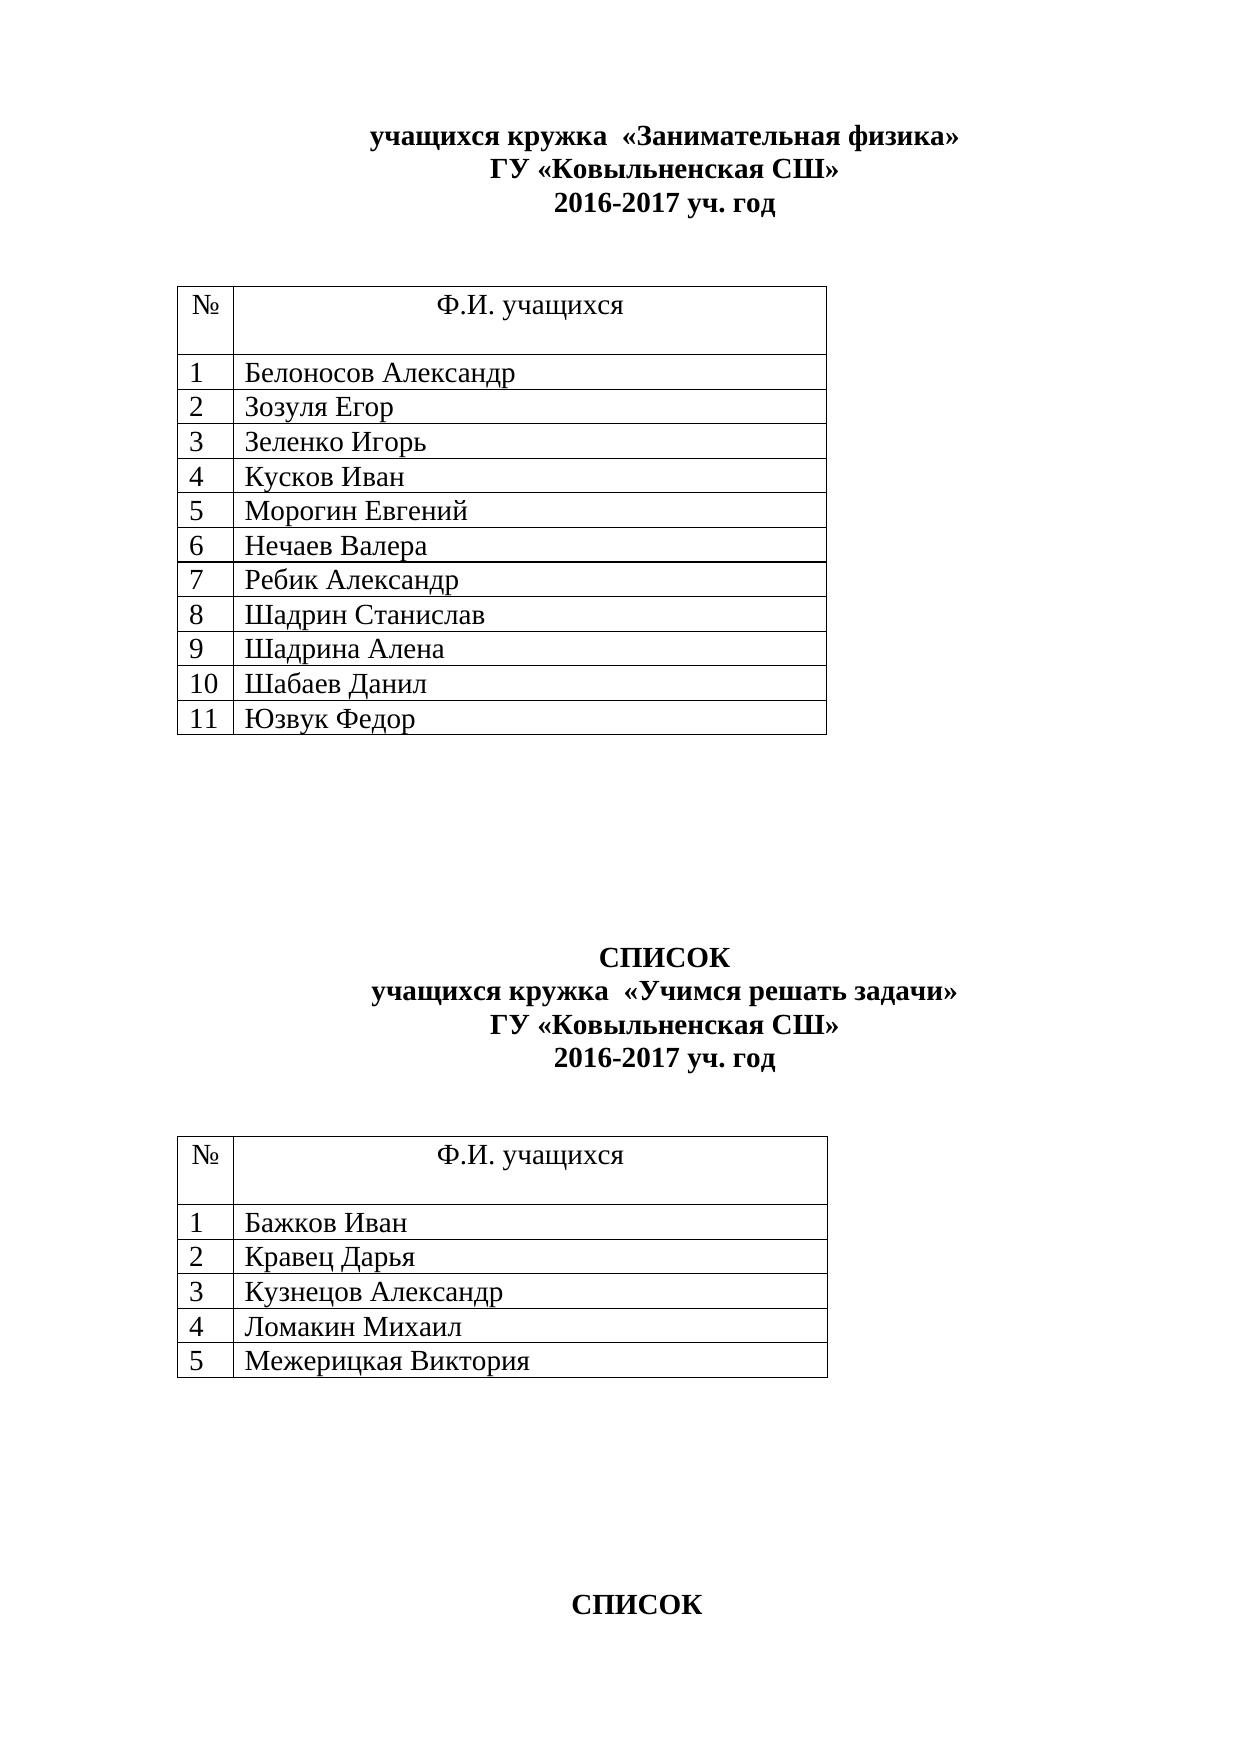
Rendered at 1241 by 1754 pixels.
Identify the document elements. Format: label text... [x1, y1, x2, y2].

table_cell 11 [178, 701, 233, 734]
table_cell 4 [178, 1309, 233, 1342]
table_cell 7 [178, 563, 233, 596]
text учащихся кружка «Занимательная физика» [177, 118, 1152, 152]
table_cell Зозуля Егор [234, 390, 826, 423]
table_cell Бажков Иван [234, 1205, 827, 1238]
table_header Ф.И. учащихся [234, 287, 826, 354]
table_cell Межерицкая Виктория [234, 1343, 827, 1377]
table_cell 1 [178, 355, 233, 388]
text СПИСОК [177, 940, 1152, 973]
table_cell Юзвук Федор [234, 701, 826, 734]
text ГУ «Ковыльненская СШ» [177, 152, 1152, 185]
table_cell 4 [178, 459, 233, 492]
table_cell Кусков Иван [234, 459, 826, 492]
table_cell Кузнецов Александр [234, 1274, 827, 1308]
table_cell 10 [178, 666, 233, 700]
table_cell 2 [178, 390, 233, 423]
table_cell 3 [178, 1274, 233, 1308]
text ГУ «Ковыльненская СШ» [177, 1007, 1152, 1041]
table_cell 1 [178, 1205, 233, 1238]
table_cell Ломакин Михаил [234, 1309, 827, 1342]
table_header № [178, 287, 233, 354]
table_header Ф.И. учащихся [234, 1137, 827, 1204]
table_cell Зеленко Игорь [234, 424, 826, 458]
table_cell 5 [178, 1343, 233, 1377]
text учащихся кружка «Учимся решать задачи» [177, 973, 1152, 1007]
table_cell 2 [178, 1240, 233, 1273]
text 2016-2017 уч. год [177, 1041, 1152, 1074]
table_cell 6 [178, 528, 233, 561]
table_cell 5 [178, 493, 233, 527]
table_cell Ребик Александр [234, 563, 826, 596]
text 2016-2017 уч. год [177, 185, 1152, 219]
table_cell Морогин Евгений [234, 493, 826, 527]
table_cell Шадрина Алена [234, 632, 826, 665]
table_cell Шабаев Данил [234, 666, 826, 700]
table_cell 8 [178, 597, 233, 631]
table_cell 3 [178, 424, 233, 458]
table_cell Нечаев Валера [234, 528, 826, 561]
table_cell Шадрин Станислав [234, 597, 826, 631]
table_cell Белоносов Александр [234, 355, 826, 388]
table_cell Кравец Дарья [234, 1240, 827, 1273]
text СПИСОК [177, 1587, 1152, 1621]
table_cell 9 [178, 632, 233, 665]
table_header № [178, 1137, 233, 1204]
